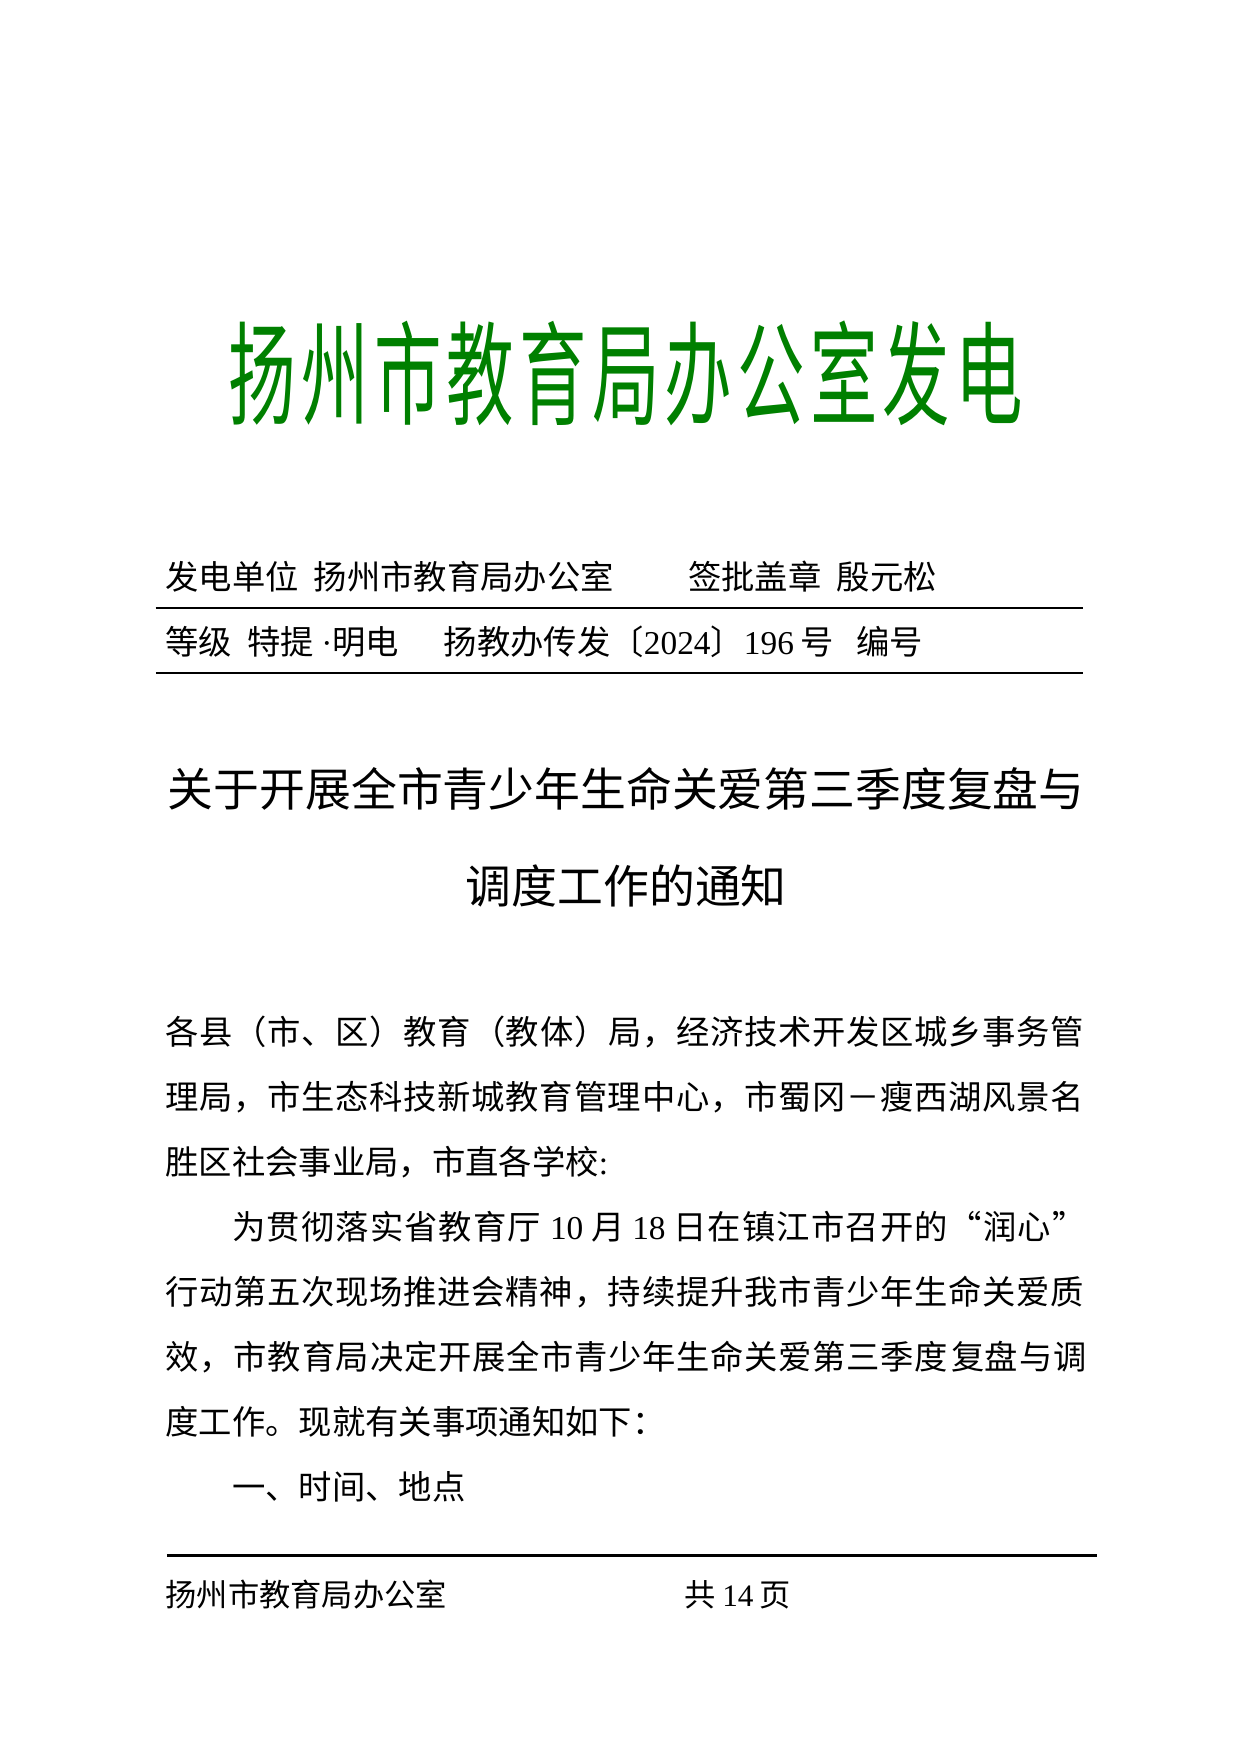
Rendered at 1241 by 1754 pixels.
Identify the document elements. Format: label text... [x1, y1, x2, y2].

text 为贯彻落实省教育厅10月18日在镇江市召开的“润心”行动第五次现场推进会精神，持续提升我市青少年生命关爱质效，市教育局决定开展全市青少年生命关爱第三季度复盘与调度工作。现就有关事项通知如下： [165, 1193, 1087, 1453]
text 关于开展全市青少年生命关爱第三季度复盘与调度工作的通知 [165, 738, 1087, 933]
text 各县（市、区）教育（教体）局，经济技术开发区城乡事务管理局，市生态科技新城教育管理中心，市蜀冈－瘦西湖风景名胜区社会事业局，市直各学校: [165, 998, 1087, 1193]
text 一、时间、地点 [165, 1453, 1087, 1518]
text 发电单位 扬州市教育局办公室 签批盖章 殷元松 [165, 543, 1087, 608]
text 扬州市教育局办公室发电 [165, 270, 1087, 465]
text 等级 特提 ·明电 扬教办传发〔2024〕196号 编号 [165, 608, 1087, 673]
